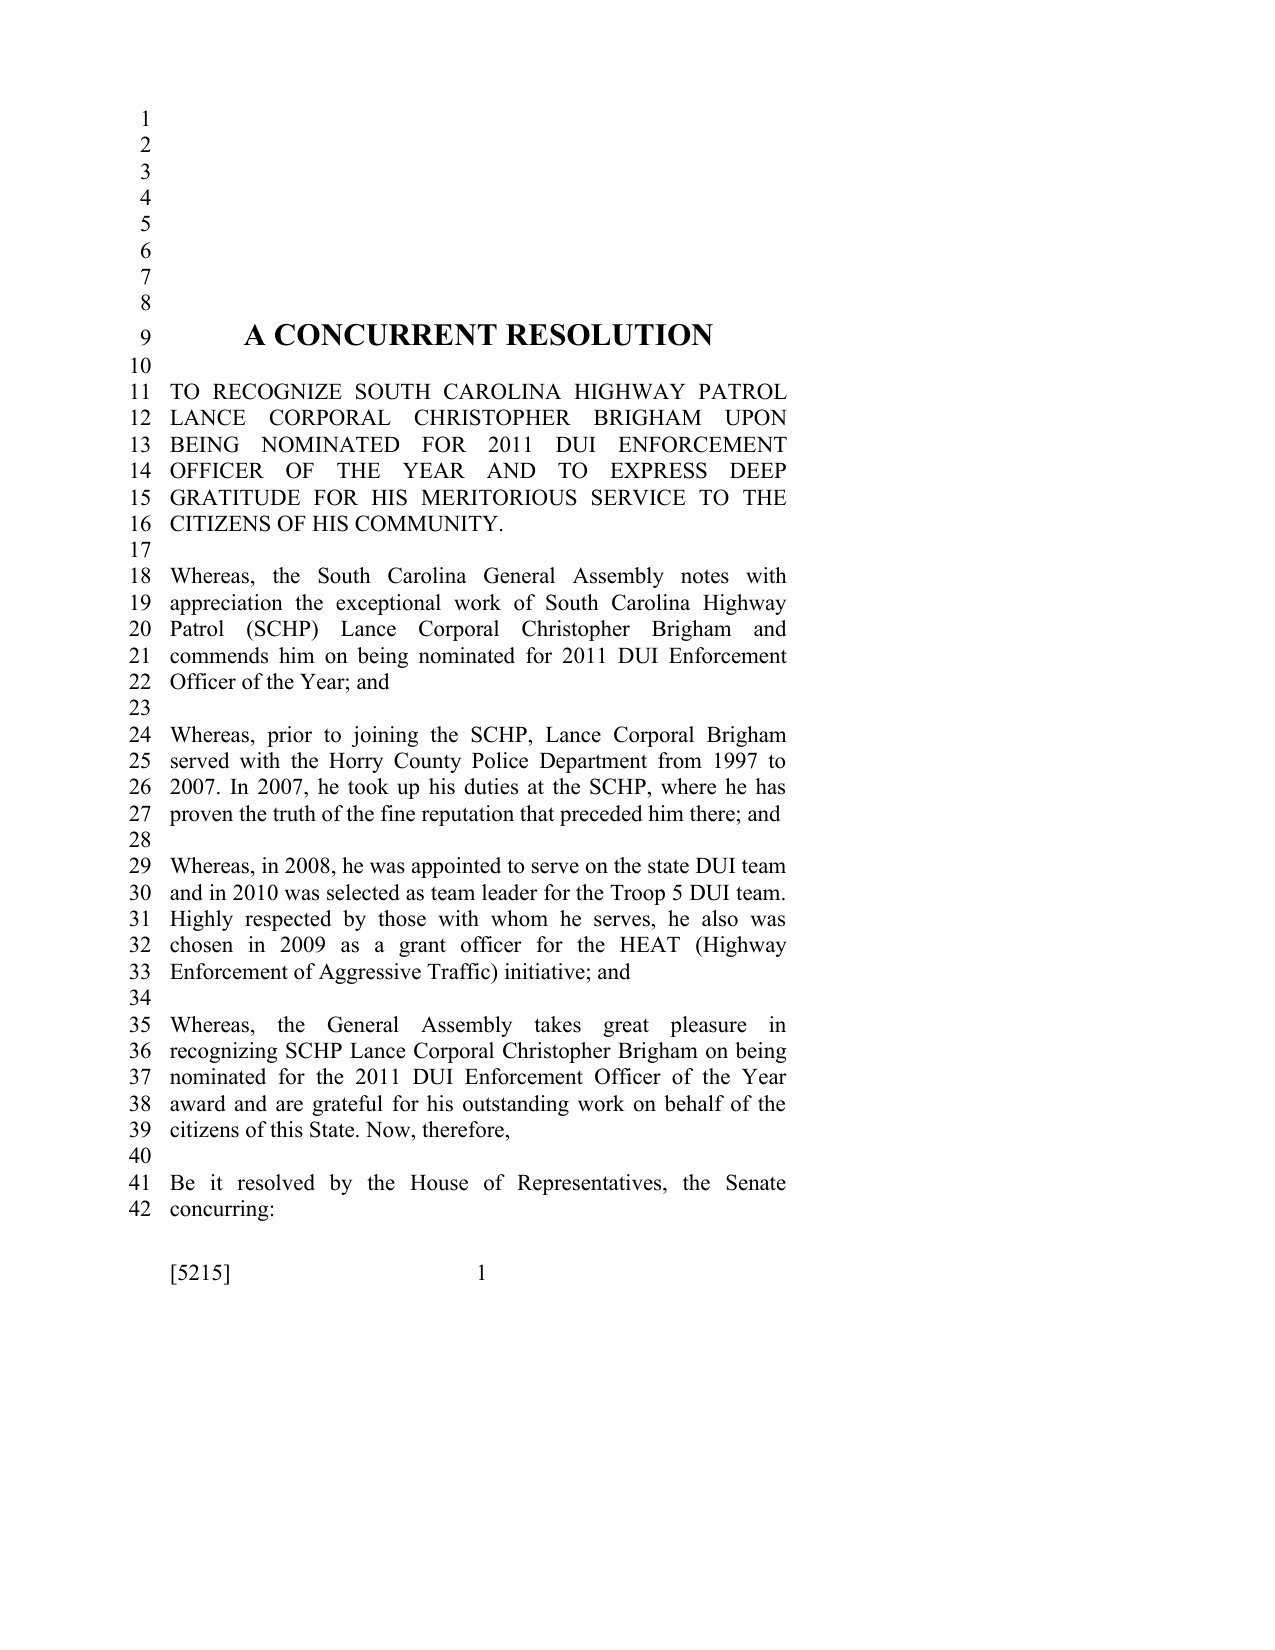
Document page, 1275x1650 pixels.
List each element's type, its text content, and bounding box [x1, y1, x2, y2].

text A CONCURRENT RESOLUTION [169, 316, 787, 352]
text Be it resolved by the House of Representatives, the Senate concurring: [169, 1169, 787, 1221]
text Whereas, the South Carolina General Assembly notes with appreciation the exceptional work of South Carolina Highway Patrol (SCHP) Lance Corporal Christopher Brigham and commends him on being nominated for 2011 DUI Enforcement Officer of the Year; and [169, 563, 787, 694]
text Whereas, prior to joining the SCHP, Lance Corporal Brigham served with the Horry County Police Department from 1997 to 2007. In 2007, he took up his duties at the SCHP, where he has proven the truth of the fine reputation that preceded him there; and [169, 721, 787, 826]
text Whereas, the General Assembly takes great pleasure in recognizing SCHP Lance Corporal Christopher Brigham on being nominated for the 2011 DUI Enforcement Officer of the Year award and are grateful for his outstanding work on behalf of the citizens of this State. Now, therefore, [169, 1011, 787, 1142]
text Whereas, in 2008, he was appointed to serve on the state DUI team and in 2010 was selected as team leader for the Troop 5 DUI team. Highly respected by those with whom he serves, he also was chosen in 2009 as a grant officer for the HEAT (Highway Enforcement of Aggressive Traffic) initiative; and [169, 852, 787, 984]
text TO RECOGNIZE SOUTH CAROLINA HIGHWAY PATROL LANCE CORPORAL CHRISTOPHER BRIGHAM UPON BEING NOMINATED FOR 2011 DUI ENFORCEMENT OFFICER OF THE YEAR AND TO EXPRESS DEEP GRATITUDE FOR HIS MERITORIOUS SERVICE TO THE CITIZENS OF HIS COMMUNITY. [169, 378, 787, 536]
